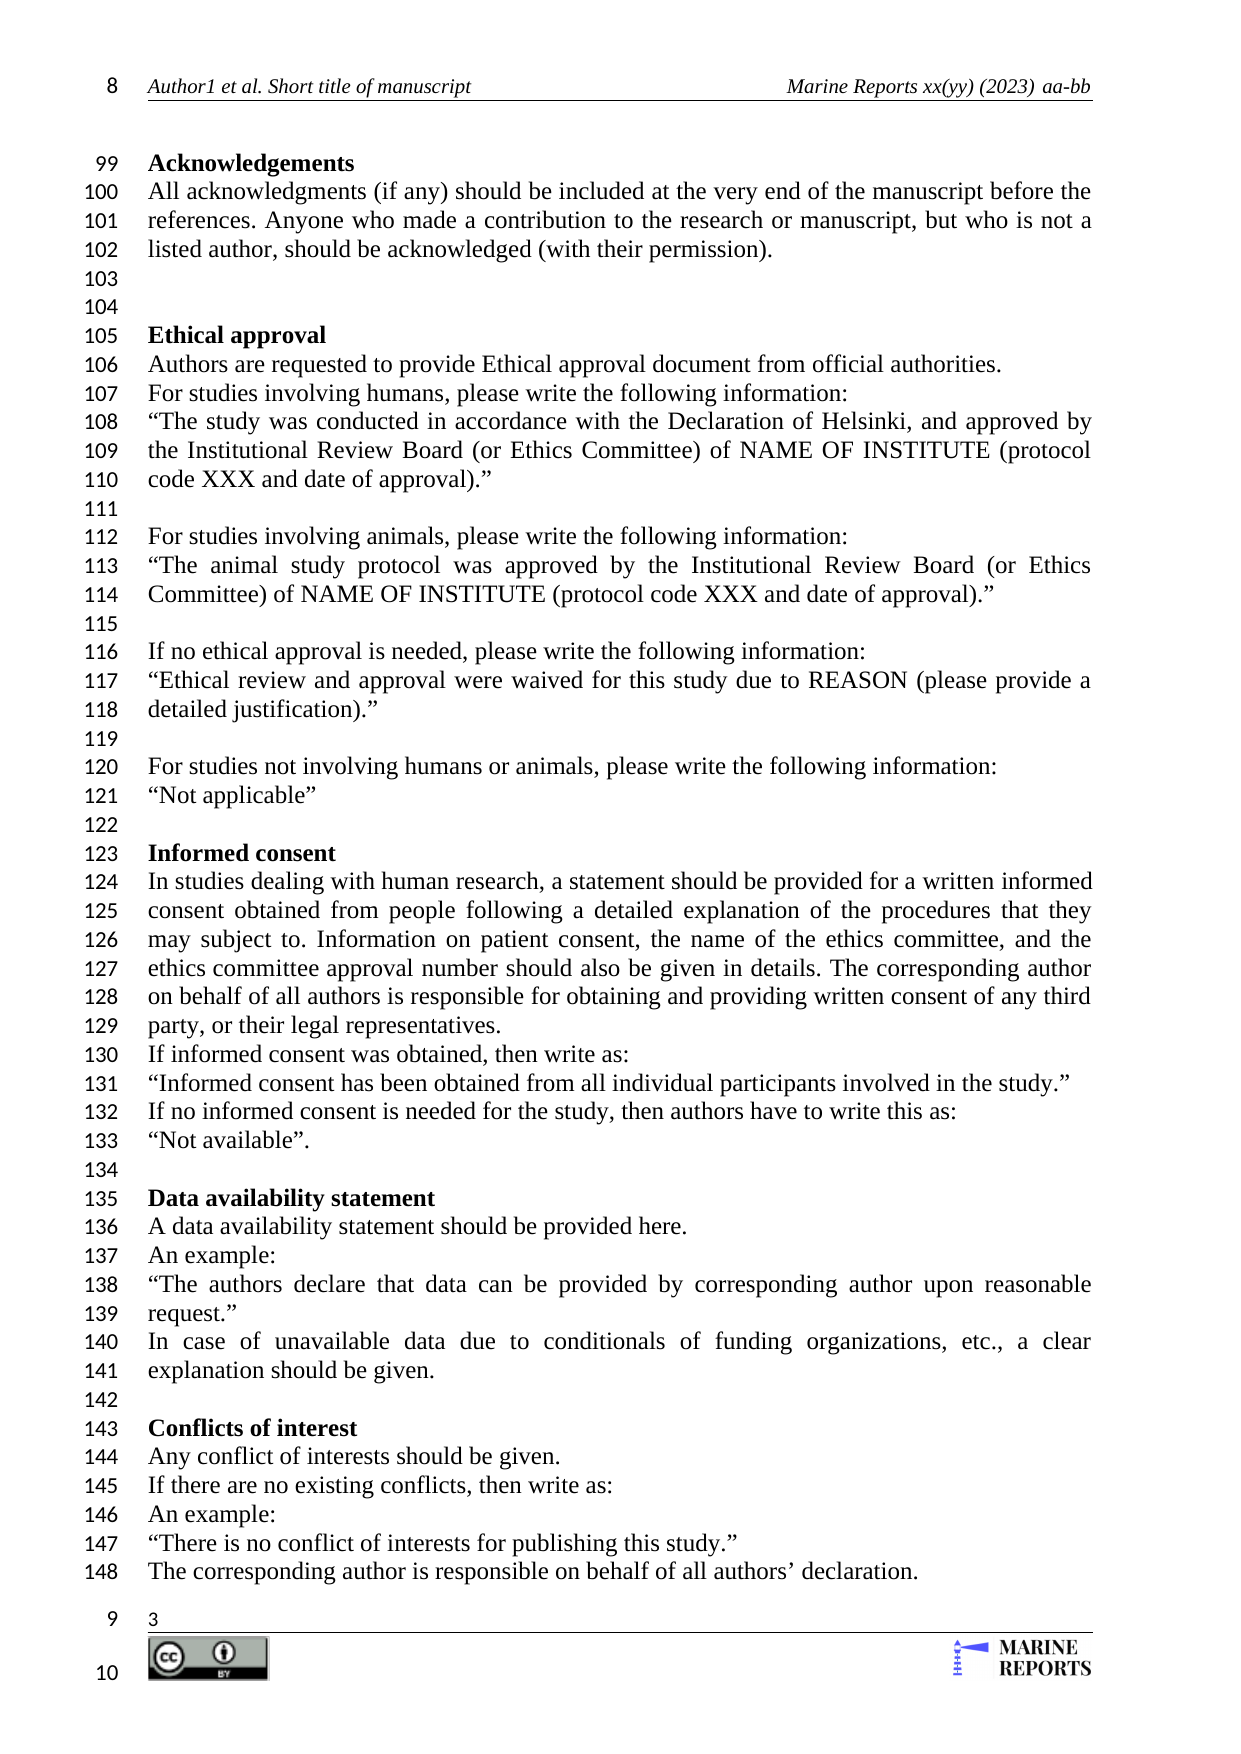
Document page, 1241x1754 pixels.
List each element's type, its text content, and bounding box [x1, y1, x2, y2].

text A data availability statement should be provided here. [148, 1211, 1093, 1240]
text If there are no existing conflicts, then write as: [148, 1470, 1093, 1499]
picture [948, 1634, 1093, 1681]
text Acknowledgements [148, 148, 1093, 176]
text Any conflict of interests should be given. [148, 1441, 1093, 1470]
text “Not available”. [148, 1125, 1093, 1154]
text “The animal study protocol was approved by the Institutional Review Board (or Ethics Committee) of NAME OF INSTITUTE (protocol code XXX and date of approval).” [148, 550, 1093, 608]
picture [147, 1635, 271, 1681]
text Conflicts of interest [148, 1413, 1093, 1441]
text An example: [148, 1240, 1093, 1269]
text “Not applicable” [148, 780, 1093, 809]
text All acknowledgments (if any) should be included at the very end of the manuscript before the references. Anyone who made a contribution to the research or manuscript, but who is not a listed author, should be acknowledged (with their permission). [148, 176, 1093, 263]
text “There is no conflict of interests for publishing this study.” [148, 1528, 1093, 1556]
text For studies involving humans, please write the following information: [148, 378, 1093, 406]
text If informed consent was obtained, then write as: [148, 1039, 1093, 1068]
text Ethical approval [148, 320, 1093, 349]
text If no informed consent is needed for the study, then authors have to write this as: [148, 1096, 1093, 1125]
text An example: [148, 1499, 1093, 1528]
text In case of unavailable data due to conditionals of funding organizations, etc., a clear explanation should be given. [148, 1326, 1093, 1384]
text “Informed consent has been obtained from all individual participants involved in the study.” [148, 1068, 1093, 1096]
text The corresponding author is responsible on behalf of all authors’ declaration. [148, 1556, 1093, 1585]
text For studies involving animals, please write the following information: [148, 521, 1093, 550]
text “The study was conducted in accordance with the Declaration of Helsinki, and approved by the Institutional Review Board (or Ethics Committee) of NAME OF INSTITUTE (protocol code XXX and date of approval).” [148, 406, 1093, 493]
text In studies dealing with human research, a statement should be provided for a written informed consent obtained from people following a detailed explanation of the procedures that they may subject to. Information on patient consent, the name of the ethics committee, and the ethics committee approval number should also be given in details. The corresponding author on behalf of all authors is responsible for obtaining and providing written consent of any third party, or their legal representatives. [148, 866, 1093, 1039]
text For studies not involving humans or animals, please write the following information: [148, 751, 1093, 780]
text “Ethical review and approval were waived for this study due to REASON (please provide a detailed justification).” [148, 665, 1093, 723]
text “The authors declare that data can be provided by corresponding author upon reasonable request.” [148, 1269, 1093, 1326]
text If no ethical approval is needed, please write the following information: [148, 636, 1093, 665]
text Authors are requested to provide Ethical approval document from official authorities. [148, 349, 1093, 378]
text Informed consent [148, 838, 1093, 866]
text Data availability statement [148, 1183, 1093, 1211]
